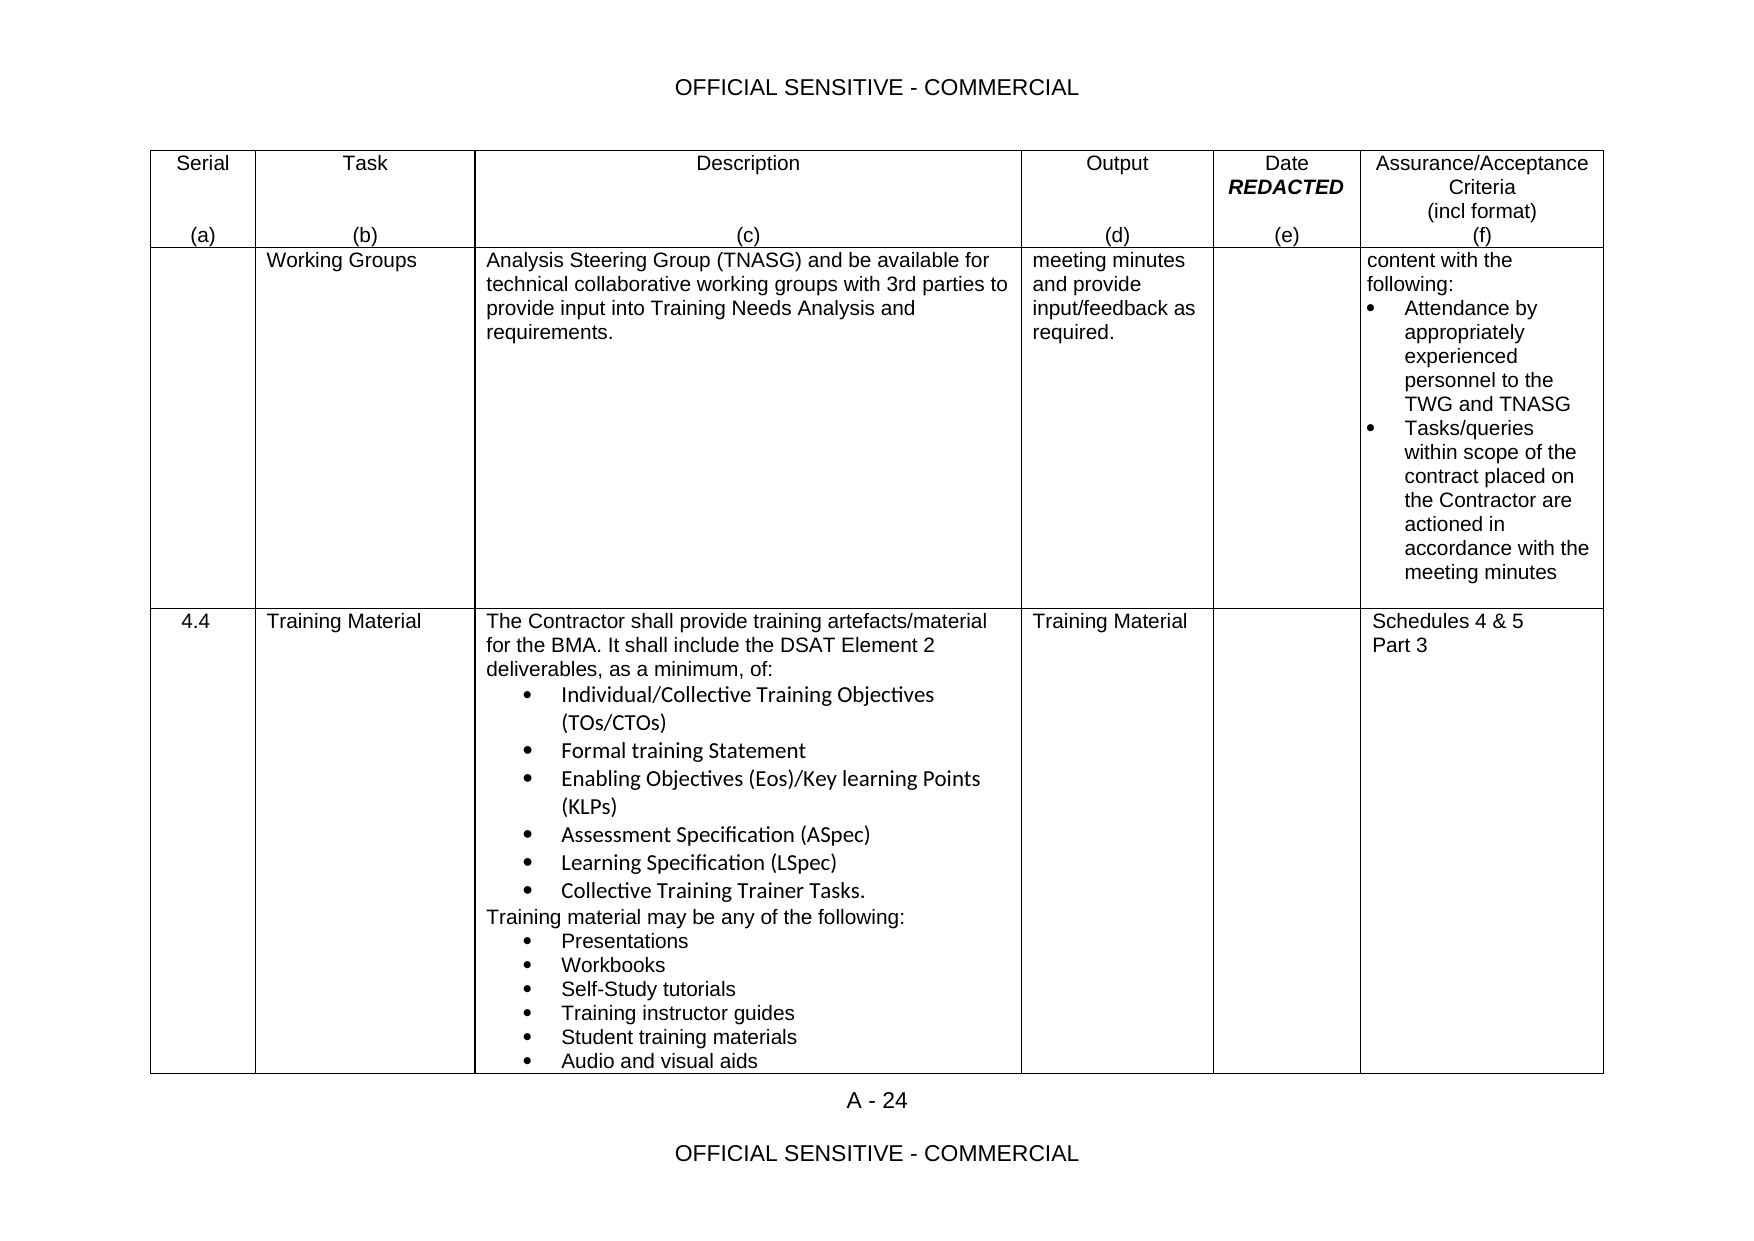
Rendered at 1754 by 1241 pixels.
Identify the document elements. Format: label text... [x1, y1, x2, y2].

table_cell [1022, 248, 1213, 607]
table_header Description (c) [476, 151, 1021, 247]
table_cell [1361, 248, 1603, 607]
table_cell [476, 609, 1021, 1073]
table_header Task (b) [256, 151, 474, 247]
table_cell [1214, 609, 1360, 1073]
table_cell Training Material [1022, 609, 1213, 1073]
table_header Output (d) [1022, 151, 1213, 247]
table_cell [151, 609, 255, 1073]
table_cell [256, 248, 474, 607]
table_cell [151, 248, 255, 607]
table_header Serial (a) [151, 151, 255, 247]
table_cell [476, 248, 1021, 607]
table_header Date REDACTED (e) [1214, 151, 1360, 247]
table_cell Schedules 4 & 5 Part 3 [1361, 609, 1603, 1073]
table_cell [1214, 248, 1360, 607]
table_header Assurance/Acceptance Criteria (incl format) (f) [1361, 151, 1603, 247]
table_cell Training Material [256, 609, 474, 1073]
